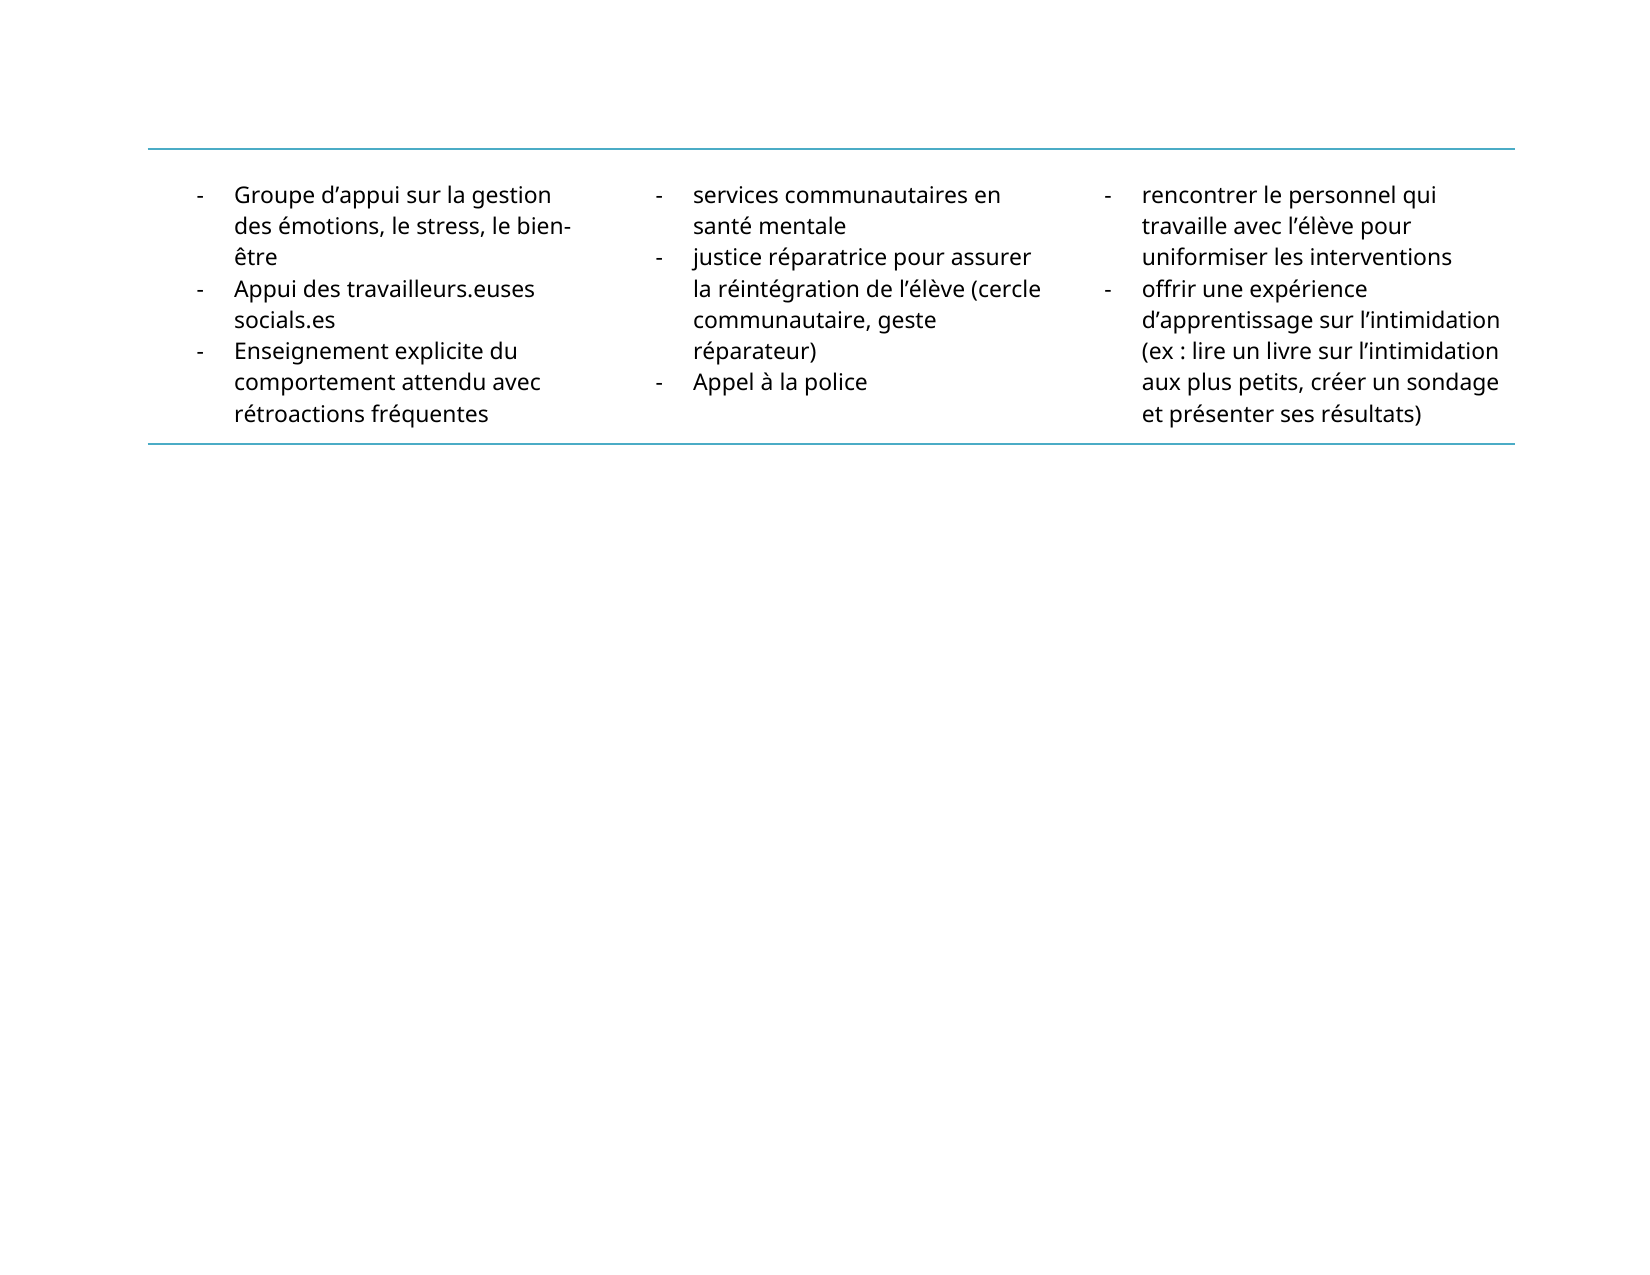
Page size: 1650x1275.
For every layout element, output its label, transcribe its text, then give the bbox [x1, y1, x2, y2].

table_cell Groupe d’appui sur la gestion des émotions, le stress, le bien-être Appui des travailleurs.euses socials.es Enseignement explicite du comportement attendu avec rétroactions fréquentes [148, 150, 607, 443]
table_cell services communautaires en santé mentale justice réparatrice pour assurer la réintégration de l’élève (cercle communautaire, geste réparateur) Appel à la police [607, 150, 1055, 443]
table_cell rencontrer le personnel qui travaille avec l’élève pour uniformiser les interventions offrir une expérience d’apprentissage sur l’intimidation (ex : lire un livre sur l’intimidation aux plus petits, créer un sondage et présenter ses résultats) [1055, 150, 1515, 443]
